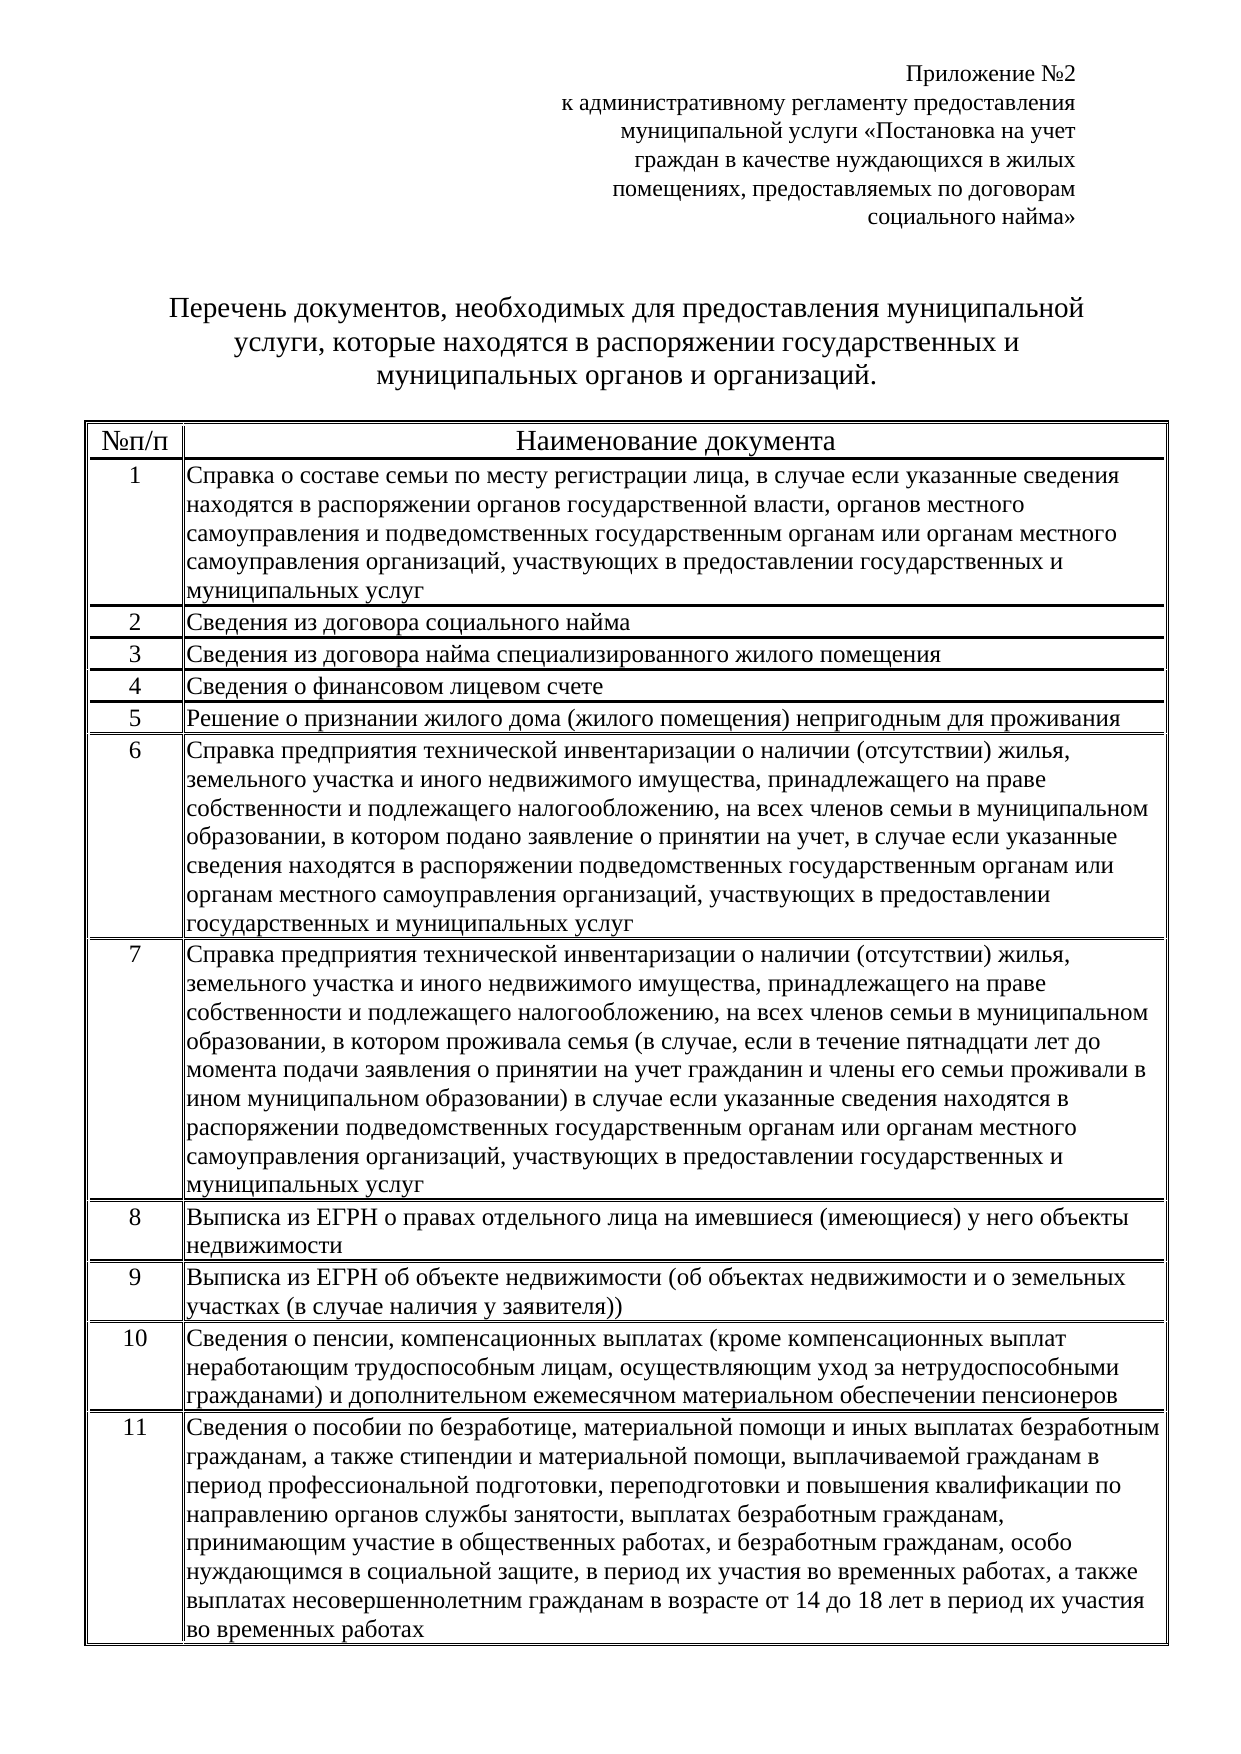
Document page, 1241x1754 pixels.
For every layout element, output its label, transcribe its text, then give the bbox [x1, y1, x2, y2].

text Перечень документов, необходимых для предоставления муниципальной услуги, которые находятся в распоряжении государственных и муниципальных органов и организаций. [136, 290, 1117, 391]
table_cell Сведения о пенсии, компенсационных выплатах (кроме компенсационных выплат неработающим трудоспособным лицам, осуществляющим уход за нетрудоспособными гражданами) и дополнительном ежемесячном материальном обеспечении пенсионеров [184, 1320, 1167, 1409]
table_cell 10 [86, 1320, 184, 1409]
table_cell 8 [88, 1198, 182, 1259]
table_cell Сведения о пособии по безработице, материальной помощи и иных выплатах безработным гражданам, а также стипендии и материальной помощи, выплачиваемой гражданам в период профессиональной подготовки, переподготовки и повышения квалификации по направлению органов службы занятости, выплатах безработным гражданам, принимающим участие в общественных работах, и безработным гражданам, особо нуждающимся в социальной защите, в период их участия во временных работах, а также выплатах несовершеннолетним гражданам в возрасте от 14 до 18 лет в период их участия во временных работах [184, 1409, 1166, 1642]
table_cell 2 [88, 604, 182, 636]
table_cell Справка предприятия технической инвентаризации о наличии (отсутствии) жилья, земельного участка и иного недвижимого имущества, принадлежащего на праве собственности и подлежащего налогообложению, на всех членов семьи в муниципальном образовании, в котором подано заявление о принятии на учет, в случае если указанные сведения находятся в распоряжении подведомственных государственным органам или органам местного самоуправления организаций, участвующих в предоставлении государственных и муниципальных услуг [184, 732, 1167, 936]
table_cell Выписка из ЕГРН об объекте недвижимости (об объектах недвижимости и о земельных участках (в случае наличия у заявителя)) [185, 1259, 1166, 1320]
table_cell Сведения о финансовом лицевом счете [185, 668, 1167, 700]
table_cell 1 [88, 457, 182, 604]
table_cell Сведения из договора социального найма [185, 604, 1166, 636]
table_cell 4 [86, 668, 182, 700]
table_cell Решение о признании жилого дома (жилого помещения) непригодным для проживания [185, 700, 1166, 732]
table_header №п/п [88, 424, 184, 457]
table_cell 3 [88, 636, 182, 668]
table_cell Справка о составе семьи по месту регистрации лица, в случае если указанные сведения находятся в распоряжении органов государственной власти, органов местного самоуправления и подведомственных государственным органам или органам местного самоуправления организаций, участвующих в предоставлении государственных и муниципальных услуг [185, 457, 1166, 604]
table_cell 6 [86, 732, 184, 936]
table_cell 9 [88, 1259, 182, 1320]
table_cell 5 [88, 700, 182, 732]
table_cell Сведения из договора найма специализированного жилого помещения [185, 636, 1166, 668]
text Приложение №2 [559, 59, 1076, 88]
table_header Наименование документа [184, 424, 1166, 457]
table_cell Справка предприятия технической инвентаризации о наличии (отсутствии) жилья, земельного участка и иного недвижимого имущества, принадлежащего на праве собственности и подлежащего налогообложению, на всех членов семьи в муниципальном образовании, в котором проживала семья (в случае, если в течение пятнадцати лет до момента подачи заявления о принятии на учет гражданин и члены его семьи проживали в ином муниципальном образовании) в случае если указанные сведения находятся в распоряжении подведомственных государственным органам или органам местного самоуправления организаций, участвующих в предоставлении государственных и муниципальных услуг [185, 936, 1166, 1198]
table_cell 7 [88, 936, 182, 1198]
table_cell 11 [88, 1409, 184, 1642]
table_cell Выписка из ЕГРН о правах отдельного лица на имевшиеся (имеющиеся) у него объекты недвижимости [185, 1198, 1166, 1259]
text к административному регламенту предоставления муниципальной услуги «Постановка на учет граждан в качестве нуждающихся в жилых помещениях, предоставляемых по договорам социального найма» [559, 88, 1076, 230]
